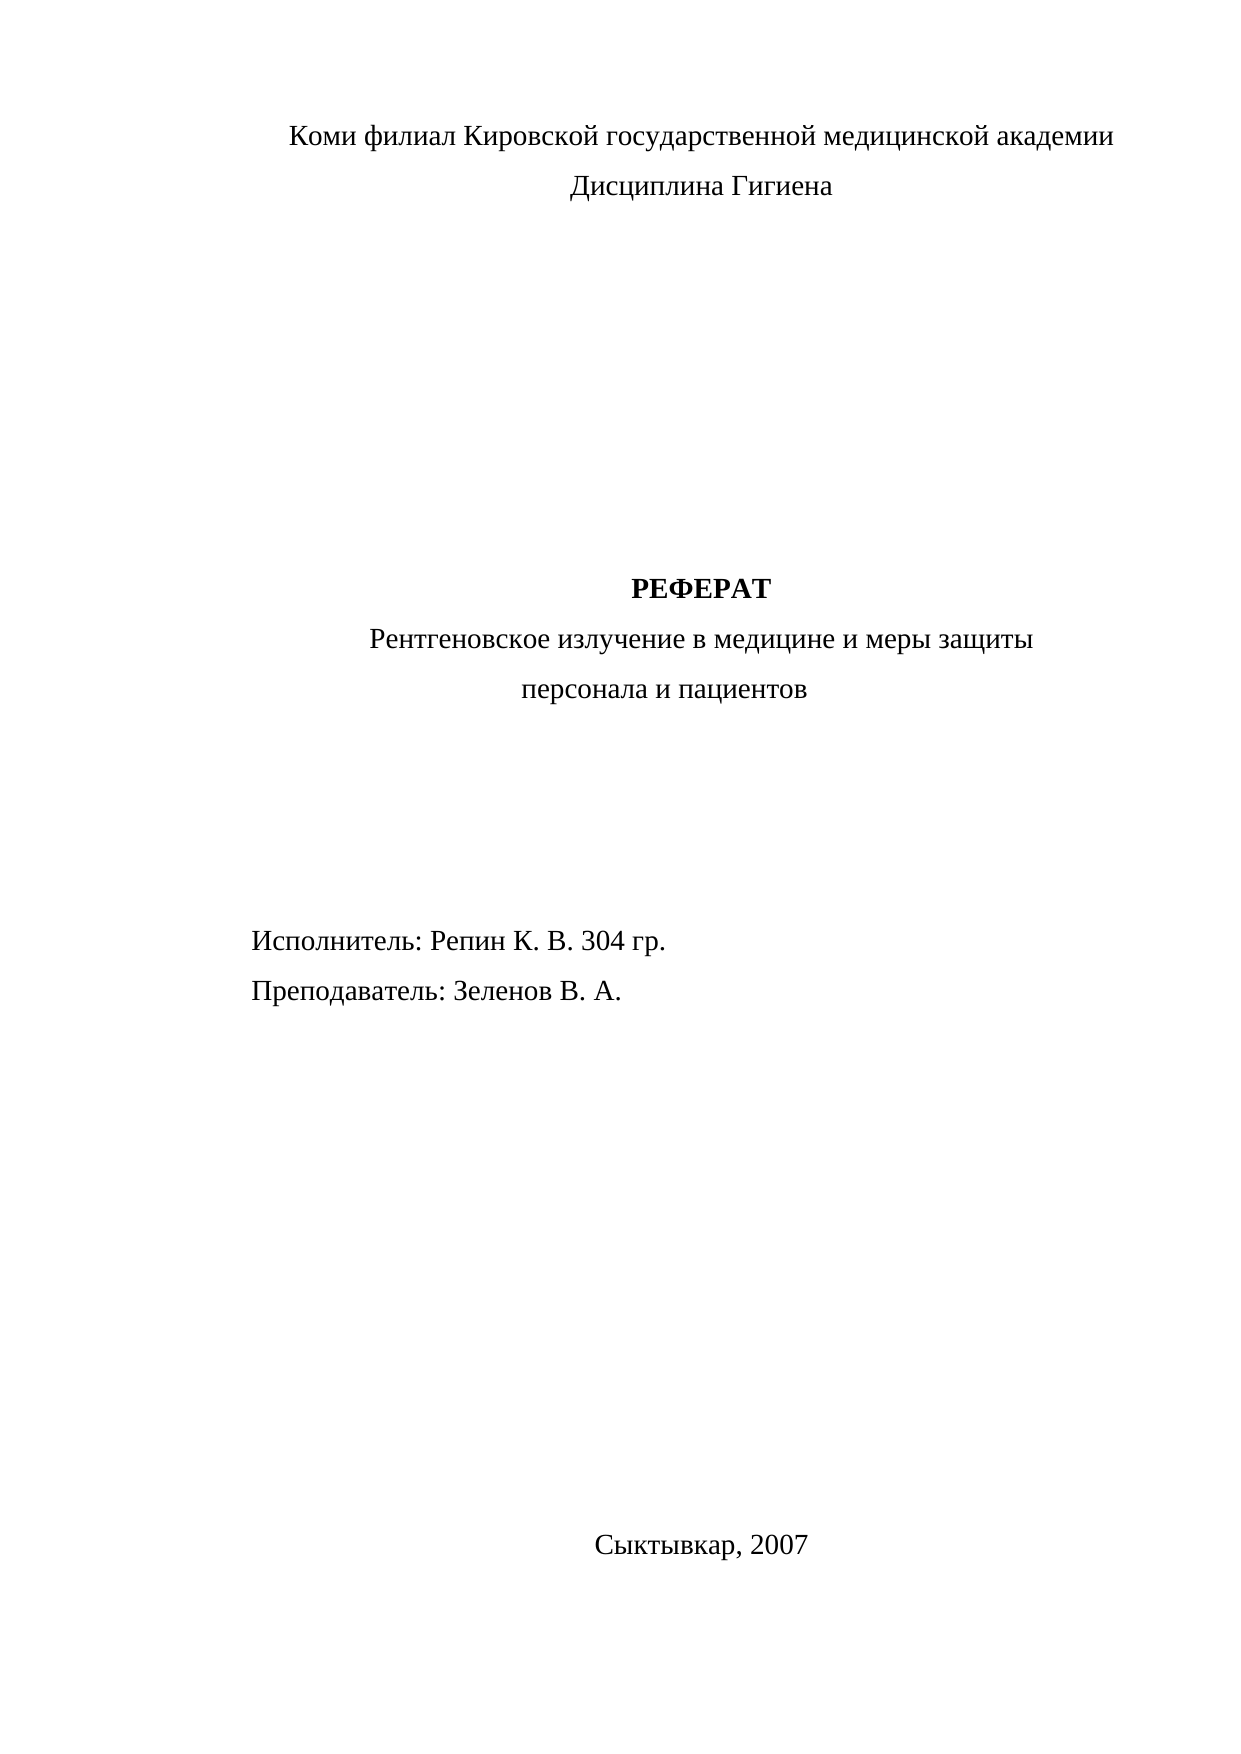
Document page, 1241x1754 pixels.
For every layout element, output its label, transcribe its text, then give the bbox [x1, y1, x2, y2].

text Дисциплина Гигиена [177, 168, 1152, 202]
text РЕФЕРАТ [177, 571, 1152, 604]
text Преподаватель: Зеленов В. А. [177, 973, 1152, 1007]
text Сыктывкар, 2007 [177, 1527, 1152, 1560]
text Исполнитель: Репин К. В. 304 гр. [177, 923, 1152, 957]
text Коми филиал Кировской государственной медицинской академии [177, 118, 1152, 152]
text Рентгеновское излучение в медицине и меры защиты персонала и пациентов [177, 621, 1152, 705]
